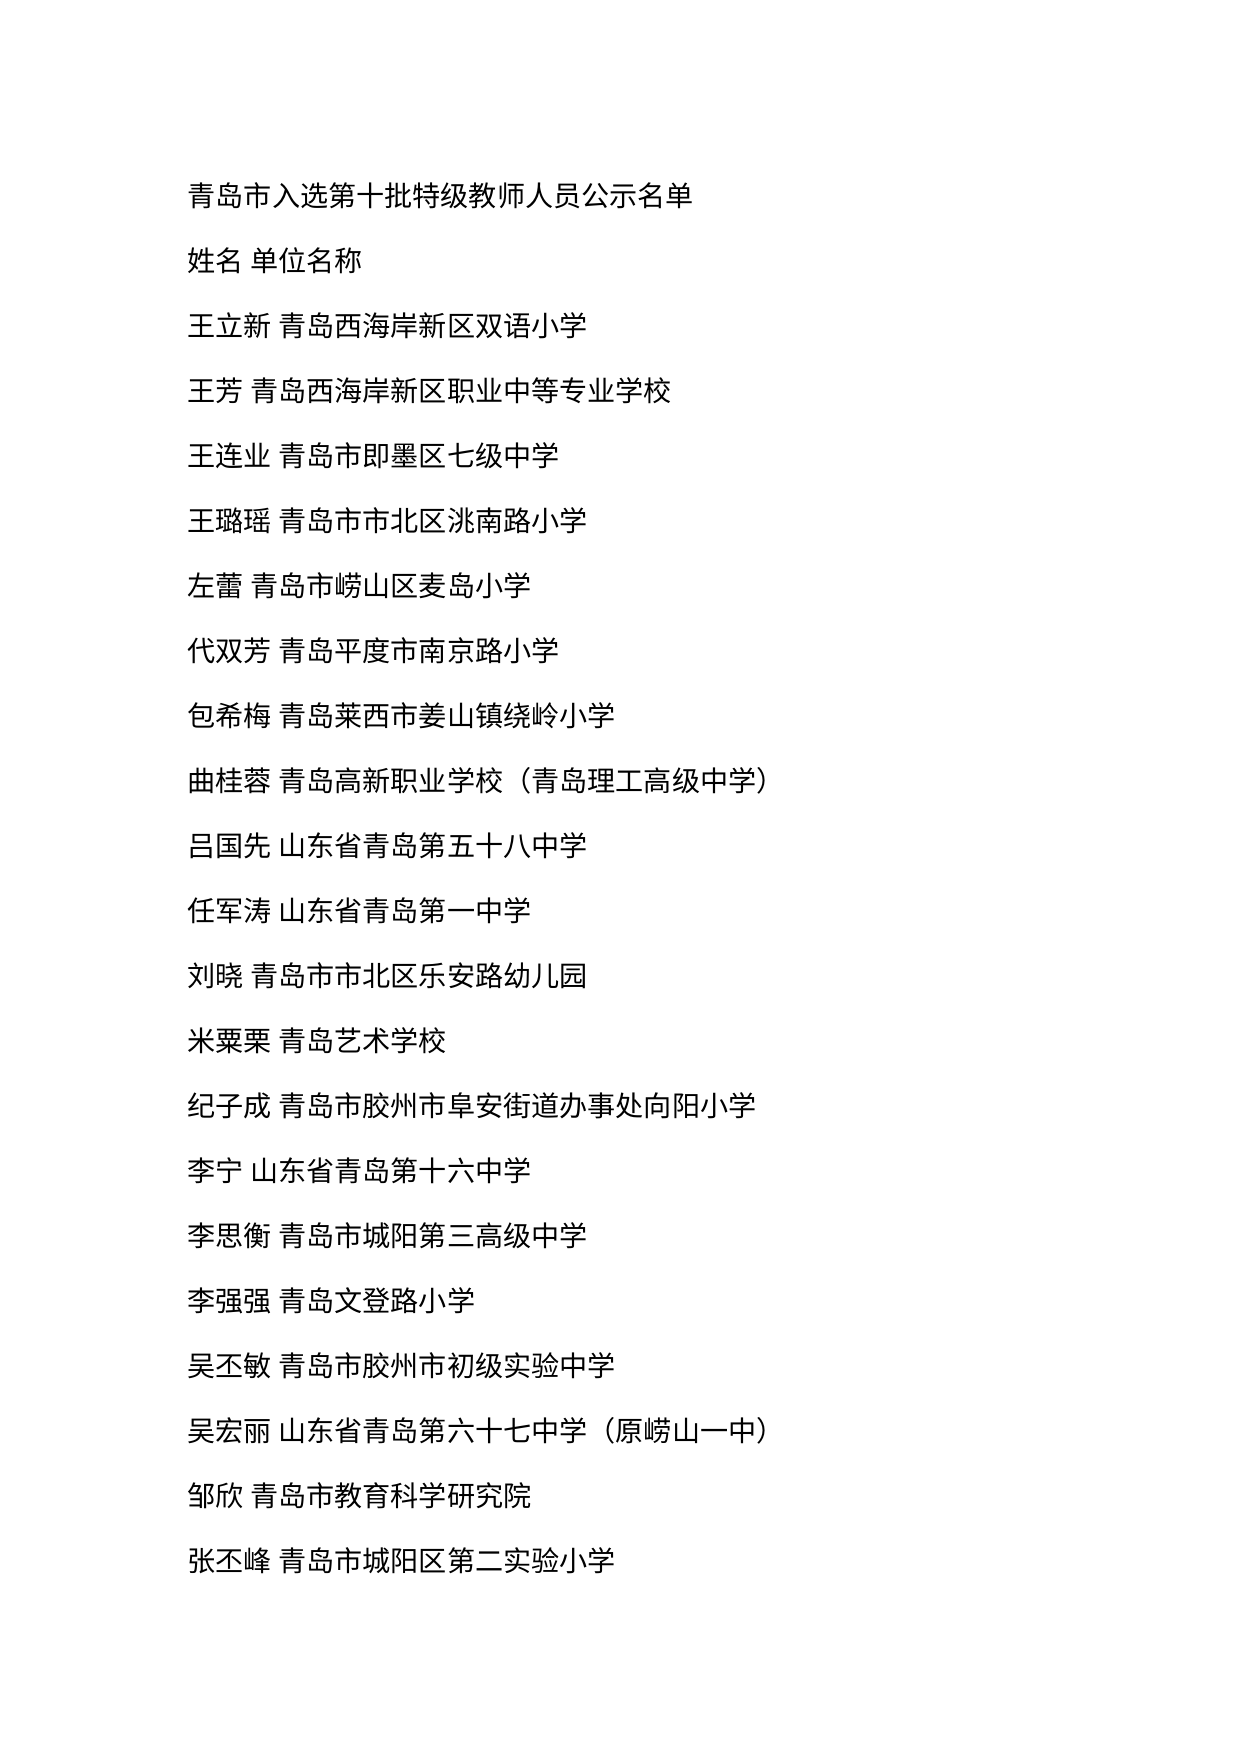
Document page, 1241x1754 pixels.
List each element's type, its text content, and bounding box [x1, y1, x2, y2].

text 王连业 青岛市即墨区七级中学 [187, 422, 1053, 487]
text 邹欣 青岛市教育科学研究院 [187, 1462, 1053, 1527]
text 李强强 青岛文登路小学 [187, 1267, 1053, 1332]
text 姓名 单位名称 [187, 227, 1053, 292]
text 王璐瑶 青岛市市北区洮南路小学 [187, 487, 1053, 552]
text 米粟栗 青岛艺术学校 [187, 1007, 1053, 1072]
text 青岛市入选第十批特级教师人员公示名单 [187, 162, 1053, 227]
text 李思衡 青岛市城阳第三高级中学 [187, 1202, 1053, 1267]
text 张丕峰 青岛市城阳区第二实验小学 [187, 1527, 1053, 1592]
text 纪子成 青岛市胶州市阜安街道办事处向阳小学 [187, 1072, 1053, 1137]
text 王芳 青岛西海岸新区职业中等专业学校 [187, 357, 1053, 422]
text 包希梅 青岛莱西市姜山镇绕岭小学 [187, 682, 1053, 747]
text 李宁 山东省青岛第十六中学 [187, 1137, 1053, 1202]
text 曲桂蓉 青岛高新职业学校（青岛理工高级中学） [187, 747, 1053, 812]
text 代双芳 青岛平度市南京路小学 [187, 617, 1053, 682]
text 吕国先 山东省青岛第五十八中学 [187, 812, 1053, 877]
text 吴宏丽 山东省青岛第六十七中学（原崂山一中） [187, 1397, 1053, 1462]
text 刘晓 青岛市市北区乐安路幼儿园 [187, 942, 1053, 1007]
text 吴丕敏 青岛市胶州市初级实验中学 [187, 1332, 1053, 1397]
text 左蕾 青岛市崂山区麦岛小学 [187, 552, 1053, 617]
text 王立新 青岛西海岸新区双语小学 [187, 292, 1053, 357]
text 任军涛 山东省青岛第一中学 [187, 877, 1053, 942]
